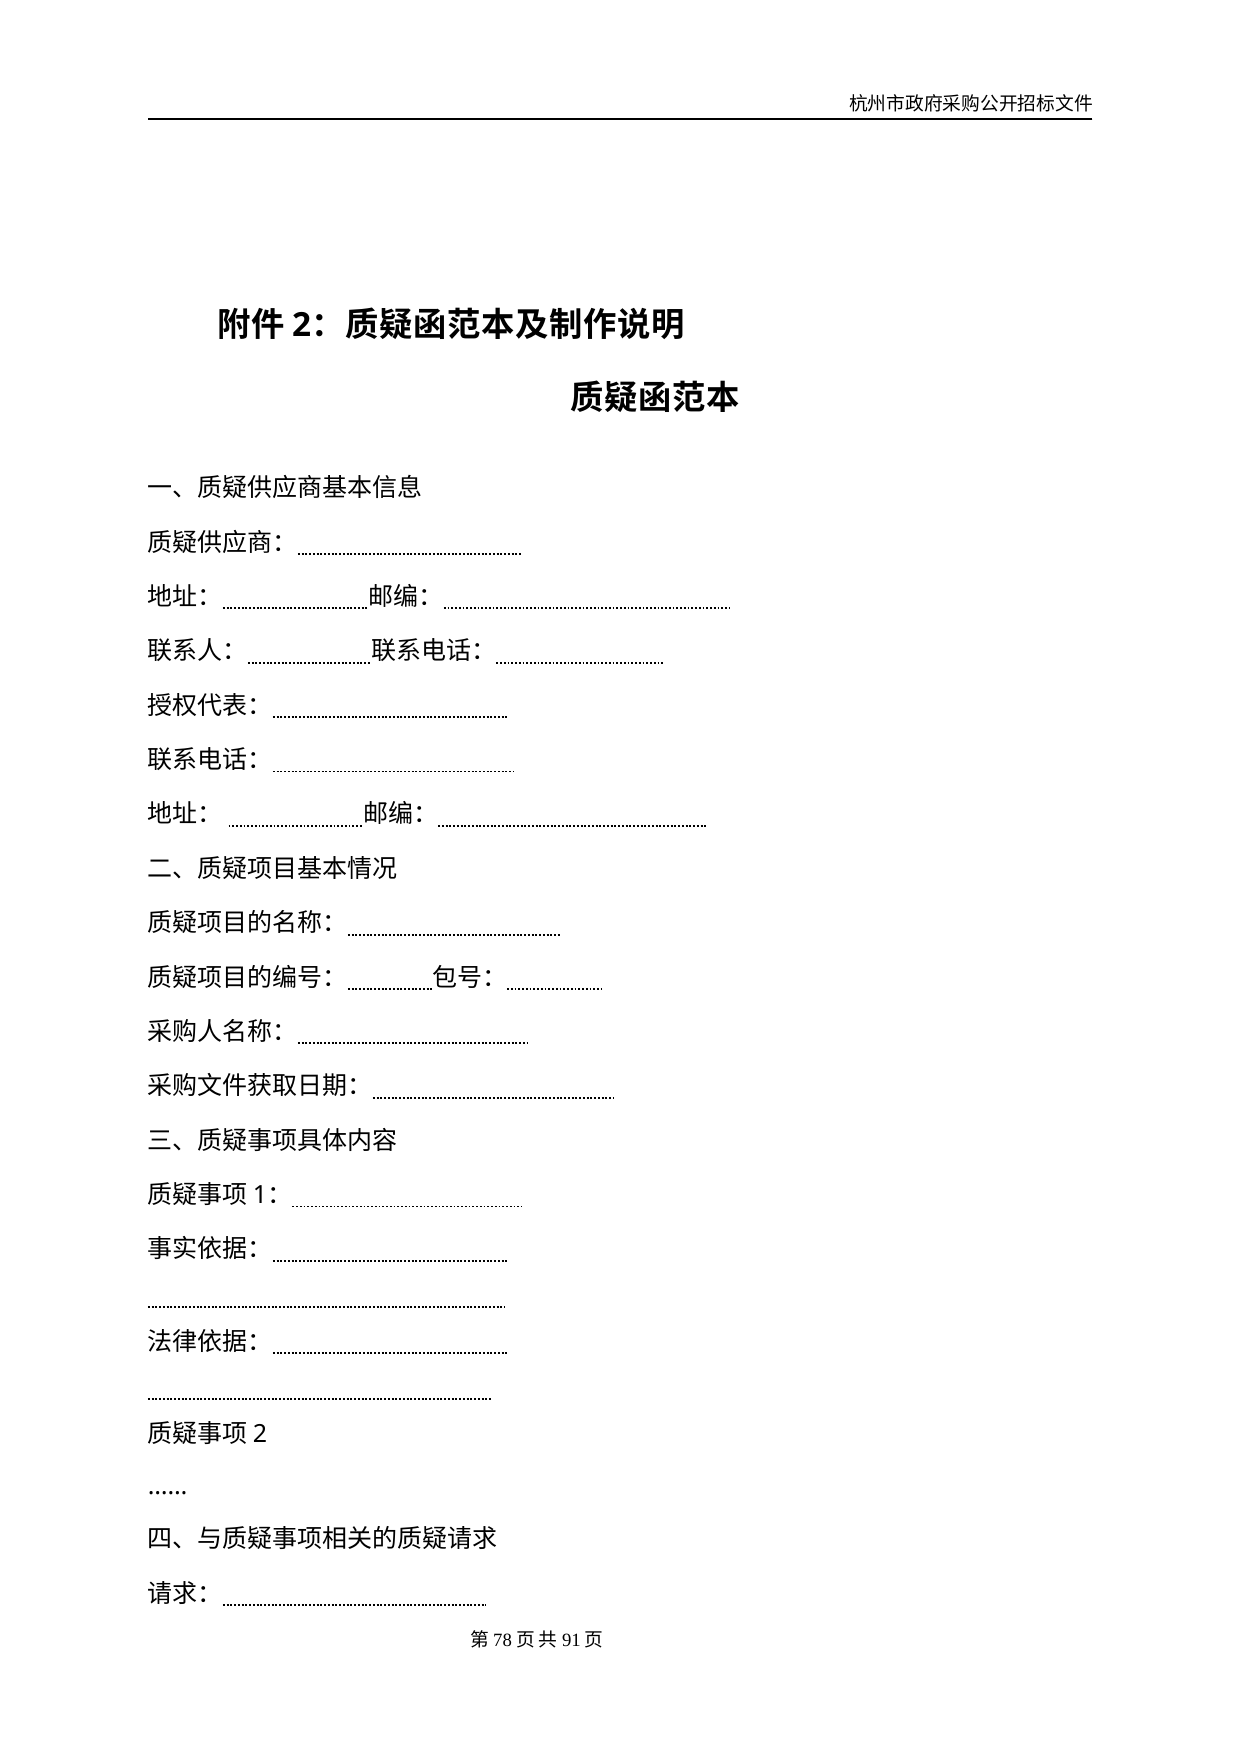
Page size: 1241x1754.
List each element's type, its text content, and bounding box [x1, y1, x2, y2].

text 联系电话： [148, 739, 1092, 776]
text 质疑事项2 [148, 1413, 1092, 1449]
text 质疑事项1： [148, 1174, 1092, 1211]
text 请求： [148, 1573, 1092, 1609]
text 质疑函范本 [148, 370, 1092, 419]
text 四、与质疑事项相关的质疑请求 [148, 1519, 1092, 1555]
text 法律依据： [148, 1321, 1092, 1357]
text 二、质疑项目基本情况 [148, 848, 1092, 884]
text 采购人名称： [148, 1011, 1092, 1048]
text 联系人： 联系电话： [148, 631, 1092, 667]
text 授权代表： [148, 685, 1092, 721]
text 附件2：质疑函范本及制作说明 [148, 298, 1092, 346]
text 地址： 邮编： [148, 576, 1092, 613]
text 地址： 邮编： [148, 794, 1092, 830]
text 采购文件获取日期： [148, 1066, 1092, 1102]
text 质疑项目的名称： [148, 903, 1092, 939]
text 三、质疑事项具体内容 [148, 1120, 1092, 1156]
text 一、质疑供应商基本信息 [148, 468, 1092, 504]
text 事实依据： [148, 1229, 1092, 1265]
text 质疑供应商： [148, 522, 1092, 558]
text …… [148, 1468, 1092, 1502]
text 质疑项目的编号： 包号： [148, 957, 1092, 993]
